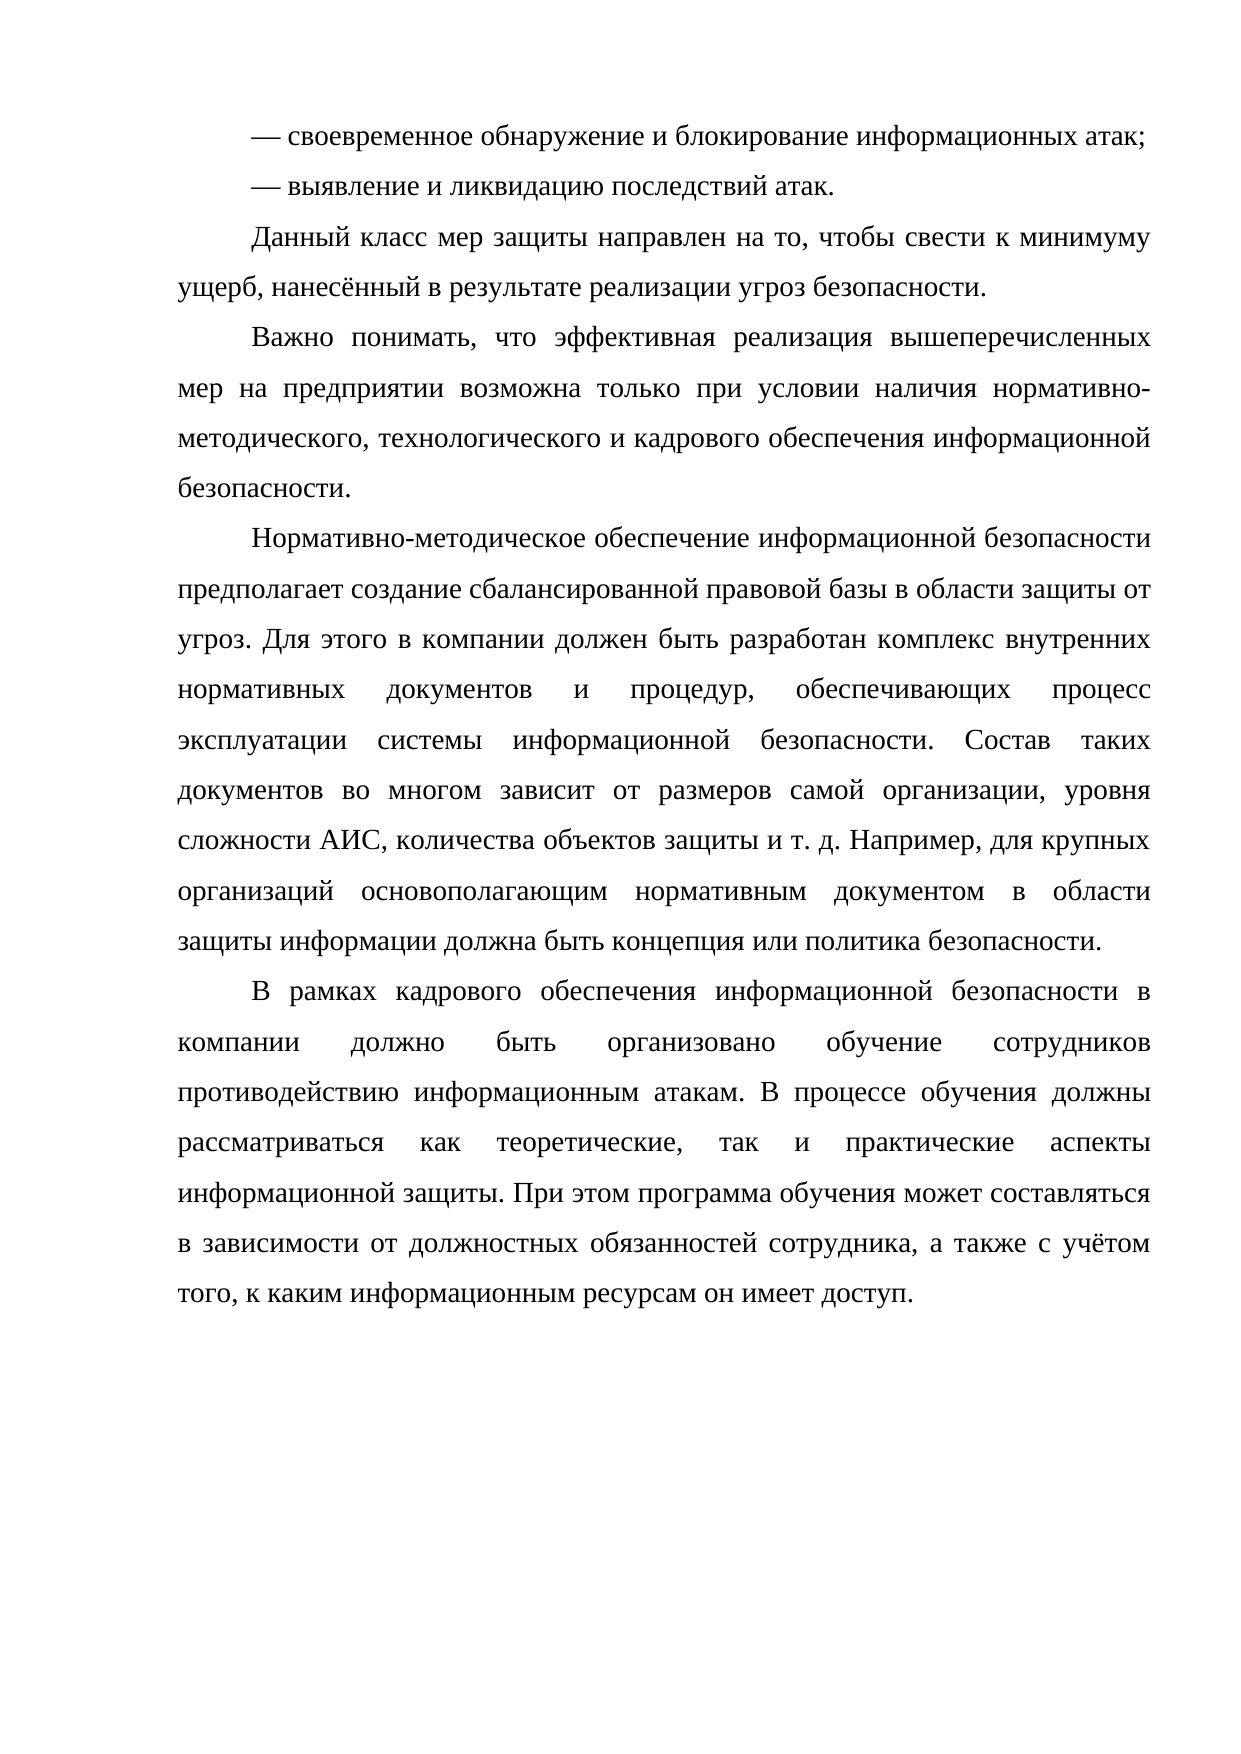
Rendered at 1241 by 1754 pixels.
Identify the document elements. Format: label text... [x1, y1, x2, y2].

text В рамках кадрового обеспечения информационной безопасности в компании должно быть организовано обучение сотрудников противодействию информационным атакам. В процессе обучения должны рассматриваться как теоретические, так и практические аспекты информационной защиты. При этом программа обучения может составляться в зависимости от должностных обязанностей сотрудника, а также с учётом того, к каким информационным ресурсам он имеет доступ. [177, 973, 1152, 1309]
text — своевременное обнаружение и блокирование информационных атак; [177, 118, 1152, 152]
text Данный класс мер защиты направлен на то, чтобы свести к минимуму ущерб, нанесённый в результате реализации угроз безопасности. [177, 219, 1152, 303]
text Нормативно-методическое обеспечение информационной безопасности предполагает создание сбалансированной правовой базы в области защиты от угроз. Для этого в компании должен быть разработан комплекс внутренних нормативных документов и процедур, обеспечивающих процесс эксплуатации системы информационной безопасности. Состав таких документов во многом зависит от размеров самой организации, уровня сложности АИС, количества объектов защиты и т. д. Например, для крупных организаций основополагающим нормативным документом в области защиты информации должна быть концепция или политика безопасности. [177, 521, 1152, 957]
text — выявление и ликвидацию последствий атак. [177, 168, 1152, 202]
text Важно понимать, что эффективная реализация вышеперечисленных мер на предприятии возможна только при условии наличия нормативно-методического, технологического и кадрового обеспечения информационной безопасности. [177, 319, 1152, 504]
